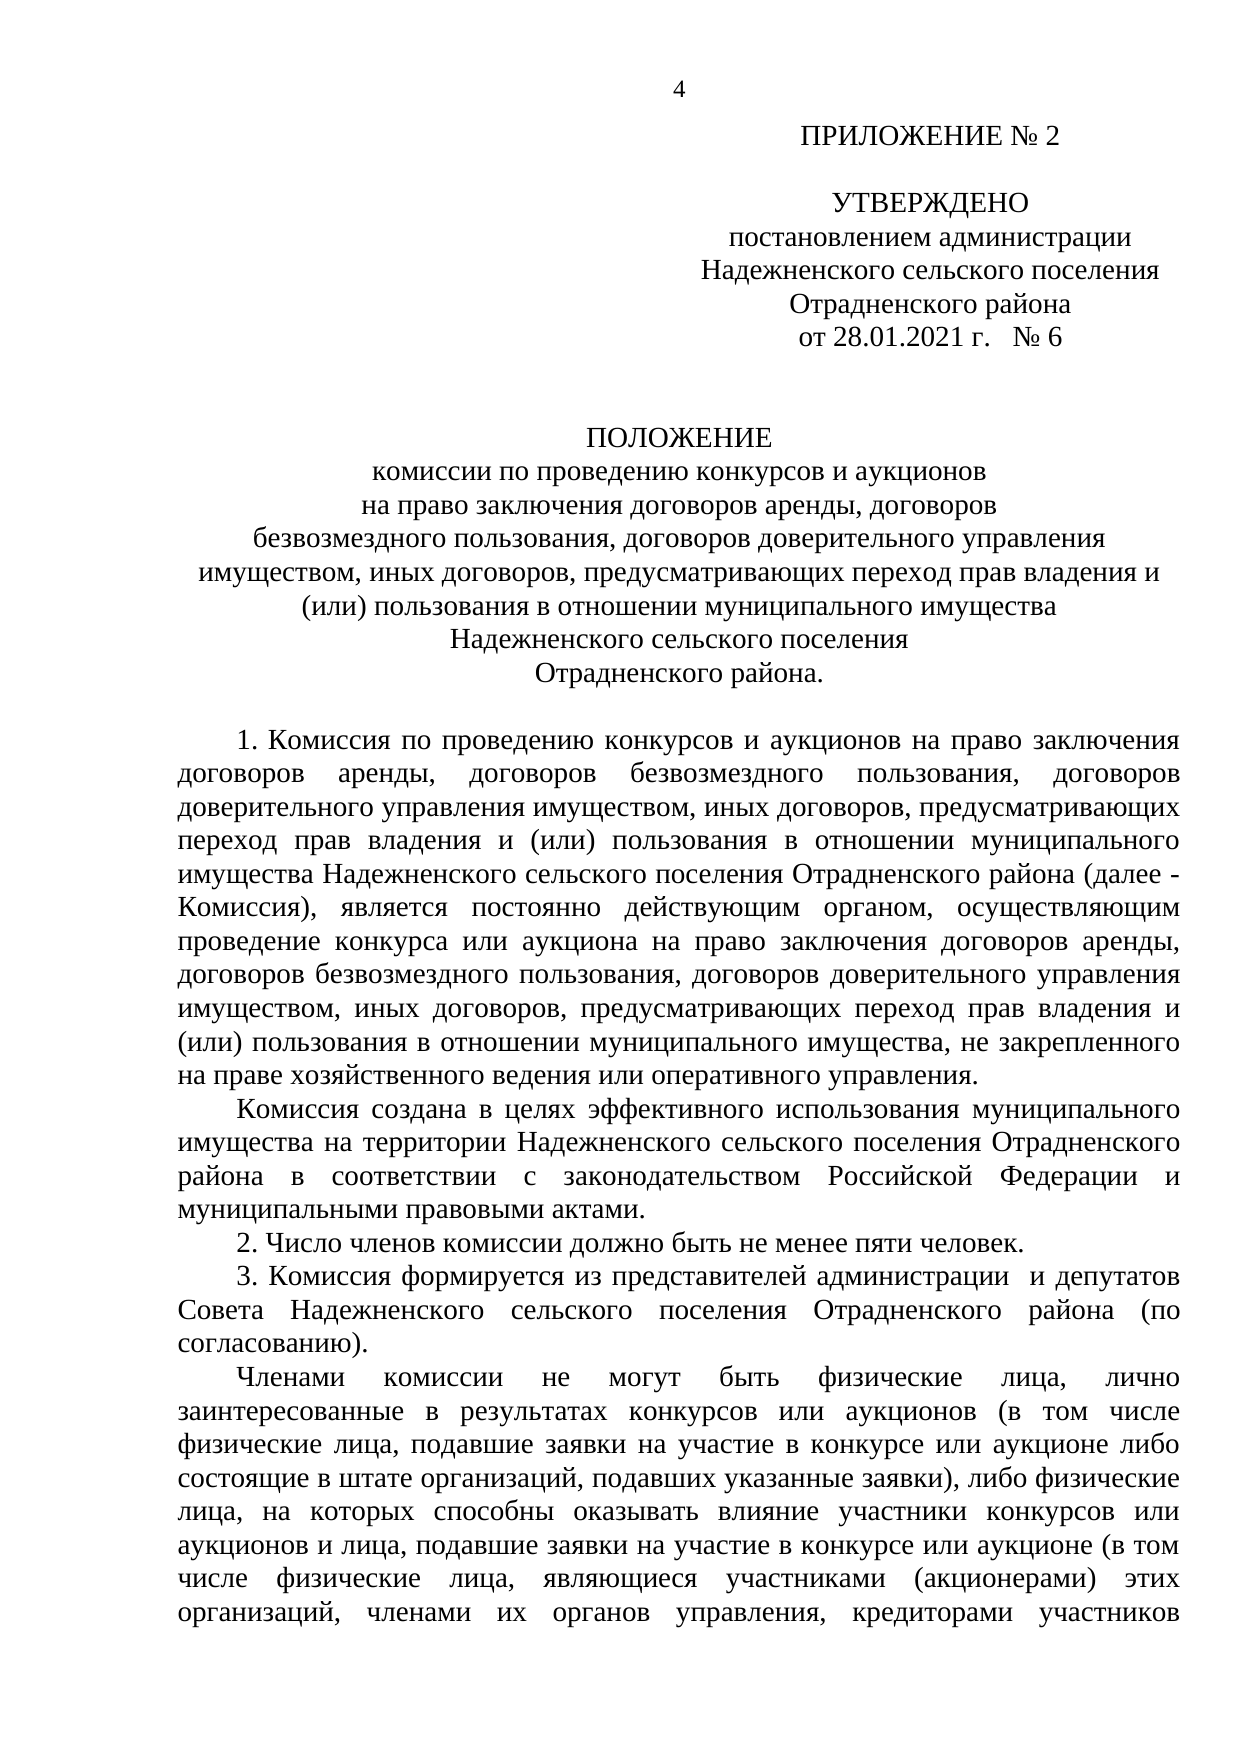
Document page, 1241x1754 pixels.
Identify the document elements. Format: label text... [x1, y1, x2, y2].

title Надежненского сельского поселения [177, 621, 1181, 655]
text 2. Число членов комиссии должно быть не менее пяти человек. [177, 1225, 1181, 1258]
title ПОЛОЖЕНИЕ [177, 420, 1181, 453]
text Надежненского сельского поселения Отрадненского района [679, 252, 1181, 319]
text от 28.01.2021 г. № 6 [679, 319, 1181, 353]
text ПРИЛОЖЕНИЕ № 2 [679, 118, 1181, 152]
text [177, 1359, 1181, 1627]
title Отрадненского района. [177, 655, 1181, 688]
text УТВЕРЖДЕНО [679, 185, 1181, 219]
text постановлением администрации [679, 219, 1181, 252]
text 1. Комиссия по проведению конкурсов и аукционов на право заключения договоров аренды, договоров безвозмездного пользования, договоров доверительного управления имуществом, иных договоров, предусматривающих переход прав владения и (или) пользования в отношении муниципального имущества Надежненского сельского поселения Отрадненского района (далее - Комиссия), является постоянно действующим органом, осуществляющим проведение конкурса или аукциона на право заключения договоров аренды, договоров безвозмездного пользования, договоров доверительного управления имуществом, иных договоров, предусматривающих переход прав владения и (или) пользования в отношении муниципального имущества, не закрепленного на праве хозяйственного ведения или оперативного управления. [177, 722, 1181, 1091]
title комиссии по проведению конкурсов и аукционов [177, 453, 1181, 487]
title безвозмездного пользования, договоров доверительного управления имуществом, иных договоров, предусматривающих переход прав владения и (или) пользования в отношении муниципального имущества [177, 521, 1181, 621]
text Комиссия создана в целях эффективного использования муниципального имущества на территории Надежненского сельского поселения Отрадненского района в соответствии с законодательством Российской Федерации и муниципальными правовыми актами. [177, 1091, 1181, 1225]
title на право заключения договоров аренды, договоров [177, 487, 1181, 521]
text 3. Комиссия формируется из представителей администрации и депутатов Совета Надежненского сельского поселения Отрадненского района (по согласованию). [177, 1258, 1181, 1359]
